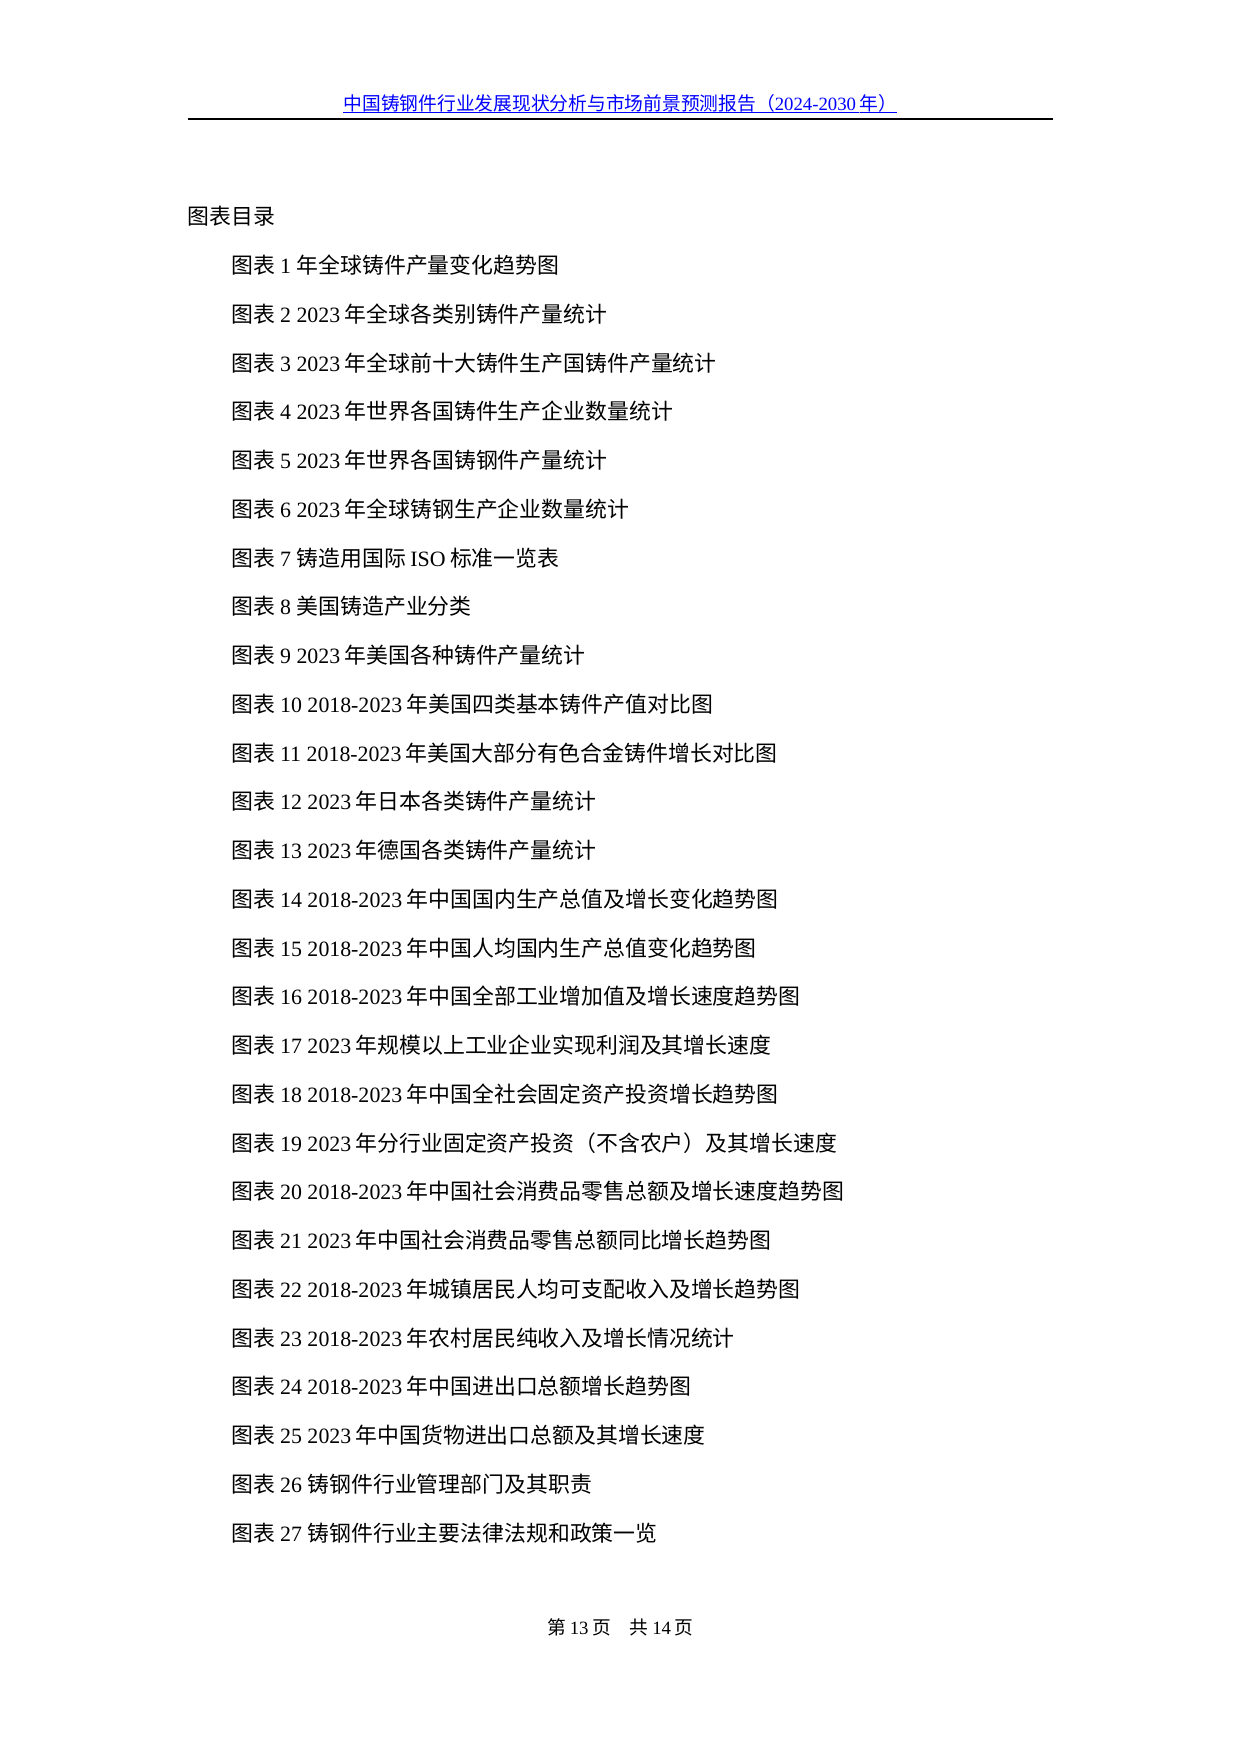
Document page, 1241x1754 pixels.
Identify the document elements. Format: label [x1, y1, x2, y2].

text [187, 150, 1053, 1548]
